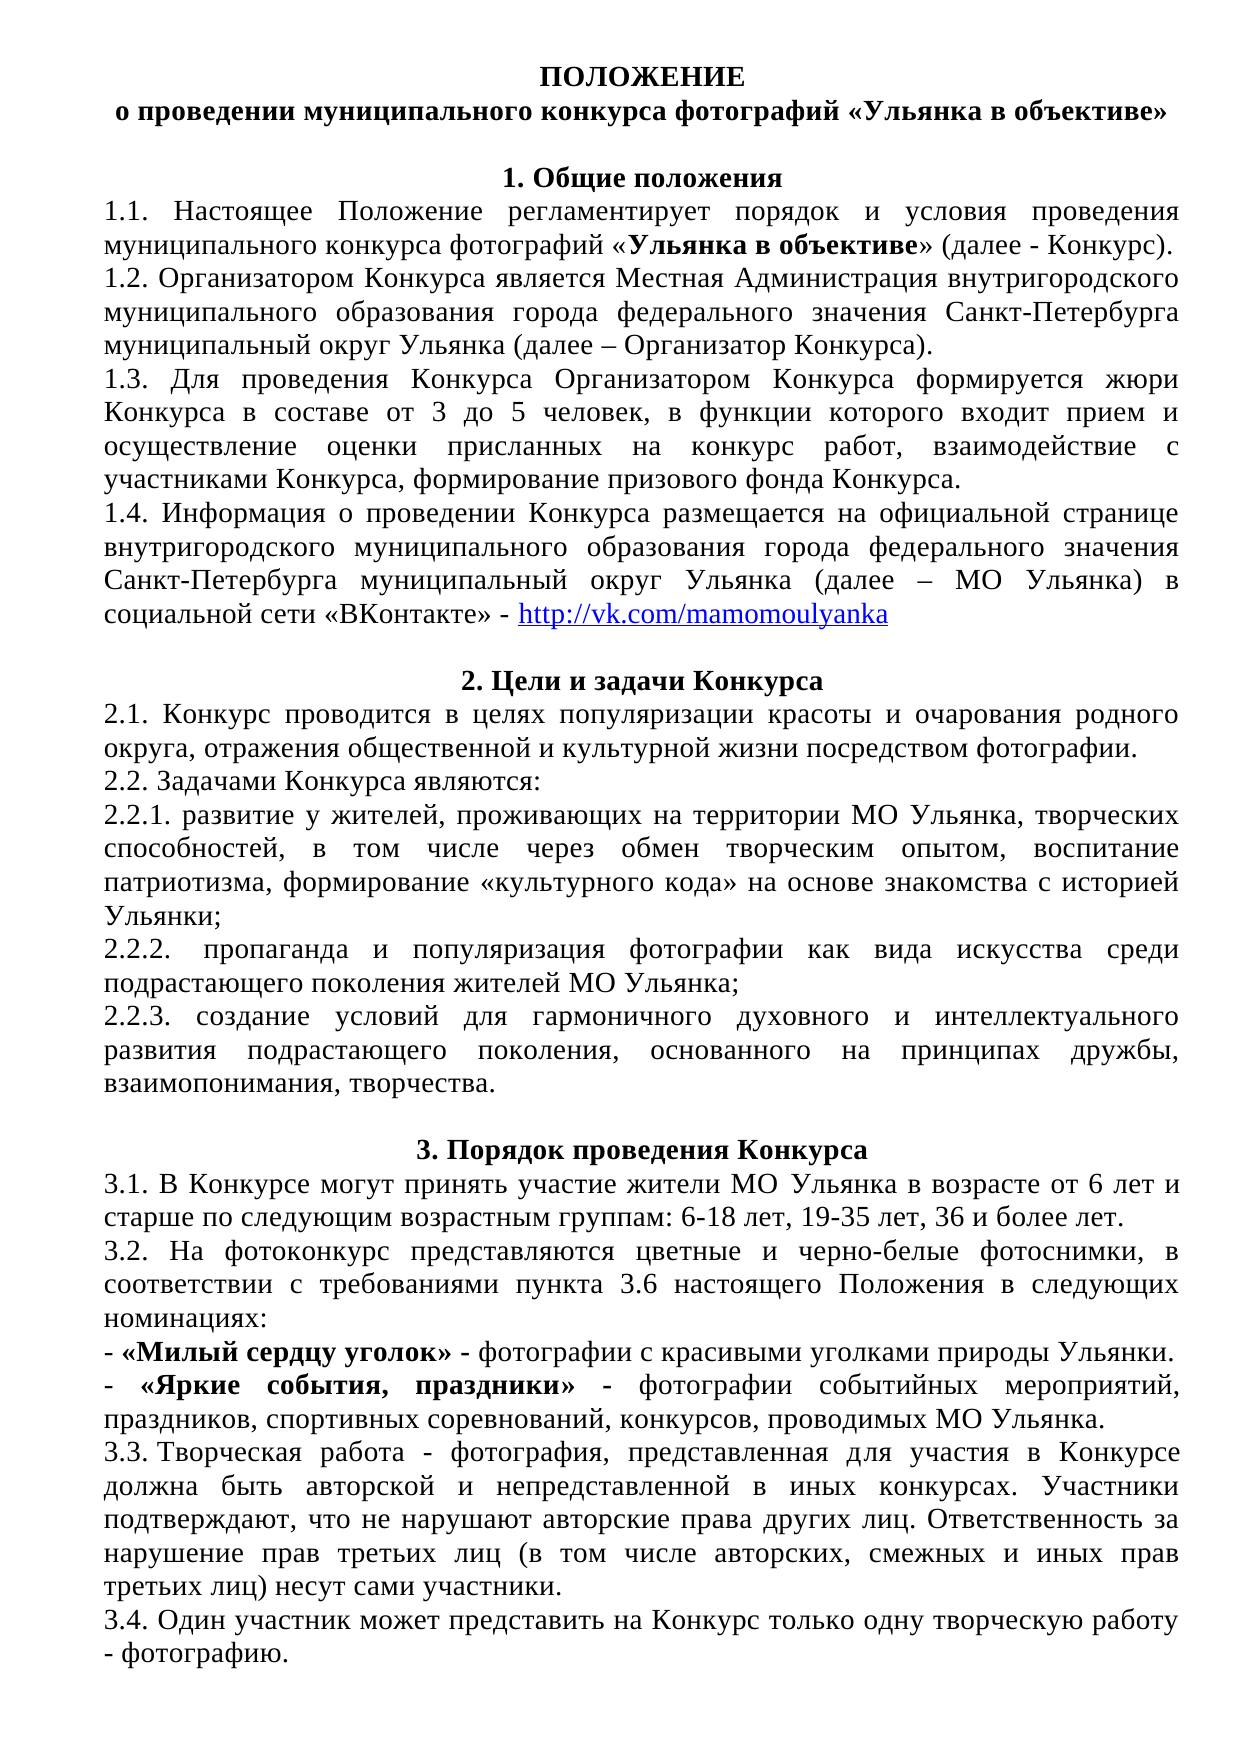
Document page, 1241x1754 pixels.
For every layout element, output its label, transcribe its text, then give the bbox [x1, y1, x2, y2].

text 3.2. На фотоконкурс представляются цветные и черно-белые фотоснимки, в соответствии с требованиями пункта 3.6 настоящего Положения в следующих номинациях: [103, 1233, 1181, 1334]
text 1.3. Для проведения Конкурса Организатором Конкурса формируется жюри Конкурса в составе от 3 до 5 человек, в функции которого входит прием и осуществление оценки присланных на конкурс работ, взаимодействие с участниками Конкурса, формирование призового фонда Конкурса. [103, 361, 1181, 495]
text 1.2. Организатором Конкурса является Местная Администрация внутригородского муниципального образования города федерального значения Санкт-Петербурга муниципальный округ Ульянка (далее – Организатор Конкурса). [103, 260, 1181, 361]
text 2. Цели и задачи Конкурса [103, 663, 1181, 696]
text 1. Общие положения [103, 160, 1181, 193]
text 1.1. Настоящее Положение регламентирует порядок и условия проведения муниципального конкурса фотографий «Ульянка в объективе» (далее - Конкурс). [103, 193, 1181, 260]
text 3.4. Один участник может представить на Конкурс только одну творческую работу - фотографию. [103, 1602, 1181, 1669]
text о проведении муниципального конкурса фотографий «Ульянка в объективе» [103, 93, 1181, 126]
text 2.2.2. пропаганда и популяризация фотографии как вида искусства среди подрастающего поколения жителей МО Ульянка; [103, 931, 1181, 998]
text - «Яркие события, праздники» - фотографии событийных мероприятий, праздников, спортивных соревнований, конкурсов, проводимых МО Ульянка. [103, 1367, 1181, 1434]
text 2.2. Задачами Конкурса являются: [103, 763, 1181, 797]
text 2.1. Конкурс проводится в целях популяризации красоты и очарования родного округа, отражения общественной и культурной жизни посредством фотографии. [103, 696, 1181, 763]
text - «Милый сердцу уголок» - фотографии с красивыми уголками природы Ульянки. [103, 1334, 1181, 1367]
text 1.4. Информация о проведении Конкурса размещается на официальной странице внутригородского муниципального образования города федерального значения Санкт-Петербурга муниципальный округ Ульянка (далее – МО Ульянка) в социальной сети «ВКонтакте» - http://vk.com/mamomoulyanka [103, 495, 1181, 629]
text ПОЛОЖЕНИЕ [103, 59, 1181, 93]
text 2.2.3. создание условий для гармоничного духовного и интеллектуального развития подрастающего поколения, основанного на принципах дружбы, взаимопонимания, творчества. [103, 998, 1181, 1099]
text 3. Порядок проведения Конкурса [103, 1132, 1181, 1166]
text 3.1. В Конкурсе могут принять участие жители МО Ульянка в возрасте от 6 лет и старше по следующим возрастным группам: 6-18 лет, 19-35 лет, 36 и более лет. [103, 1166, 1181, 1233]
text 2.2.1. развитие у жителей, проживающих на территории МО Ульянка, творческих способностей, в том числе через обмен творческим опытом, воспитание патриотизма, формирование «культурного кода» на основе знакомства с историей Ульянки; [103, 797, 1181, 931]
text 3.3. Творческая работа - фотография, представленная для участия в Конкурсе должна быть авторской и непредставленной в иных конкурсах. Участники подтверждают, что не нарушают авторские права других лиц. Ответственность за нарушение прав третьих лиц (в том числе авторских, смежных и иных прав третьих лиц) несут сами участники. [103, 1434, 1181, 1602]
